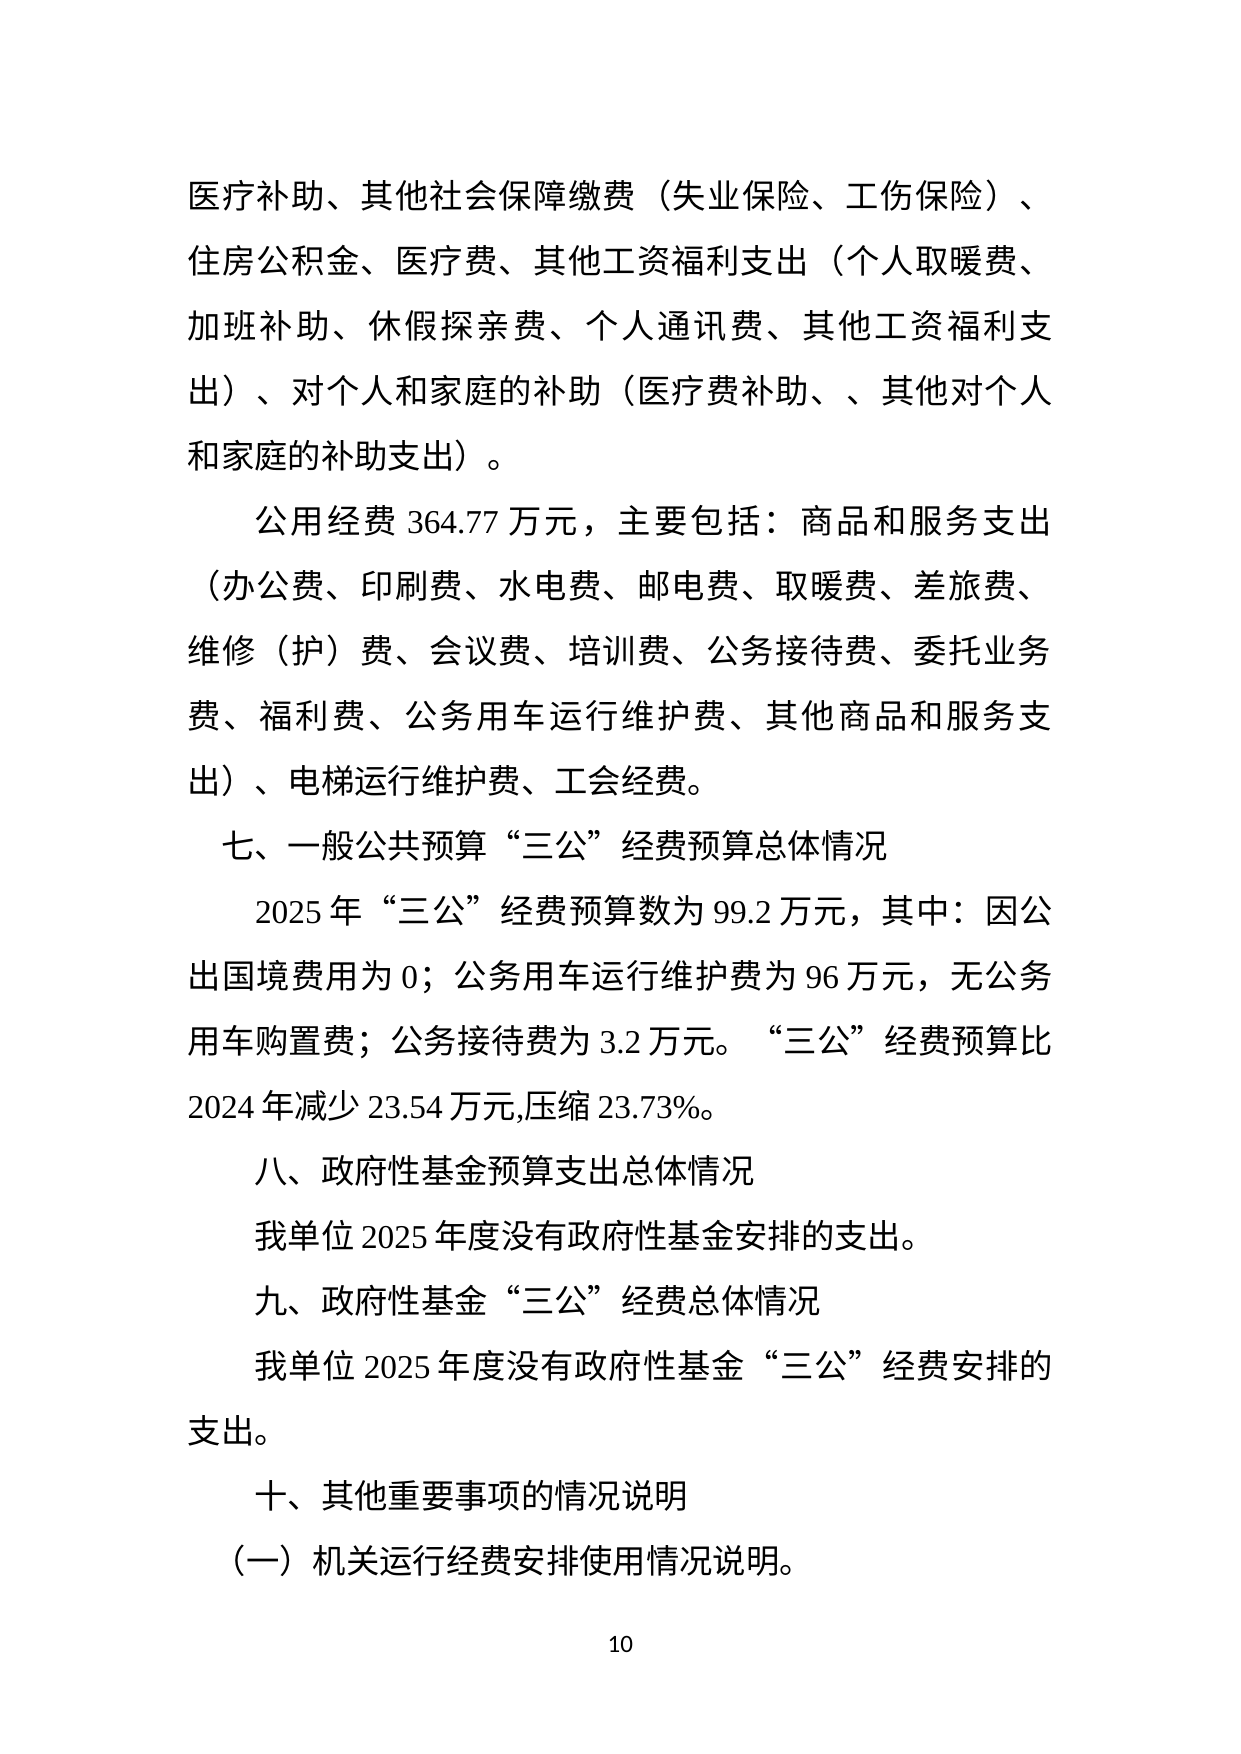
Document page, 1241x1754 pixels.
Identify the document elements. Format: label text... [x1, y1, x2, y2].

text 十、其他重要事项的情况说明 [187, 1462, 1053, 1527]
text （一）机关运行经费安排使用情况说明。 [187, 1527, 1053, 1592]
text 九、政府性基金“三公”经费总体情况 [187, 1267, 1053, 1332]
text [187, 162, 1053, 487]
text 我单位2025年度没有政府性基金安排的支出。 [187, 1202, 1053, 1267]
text 我单位2025年度没有政府性基金“三公”经费安排的支出。 [187, 1332, 1053, 1462]
text 2025年“三公”经费预算数为99.2万元，其中：因公出国境费用为0；公务用车运行维护费为96万元，无公务用车购置费；公务接待费为3.2万元。“三公”经费预算比2024年减少23.54万元,压缩23.73%。 [187, 877, 1053, 1137]
text 公用经费364.77万元，主要包括：商品和服务支出（办公费、印刷费、水电费、邮电费、取暖费、差旅费、维修（护）费、会议费、培训费、公务接待费、委托业务费、福利费、公务用车运行维护费、其他商品和服务支出）、电梯运行维护费、工会经费。 [187, 487, 1053, 812]
text 七、一般公共预算“三公”经费预算总体情况 [187, 812, 1053, 877]
text 八、政府性基金预算支出总体情况 [187, 1137, 1053, 1202]
